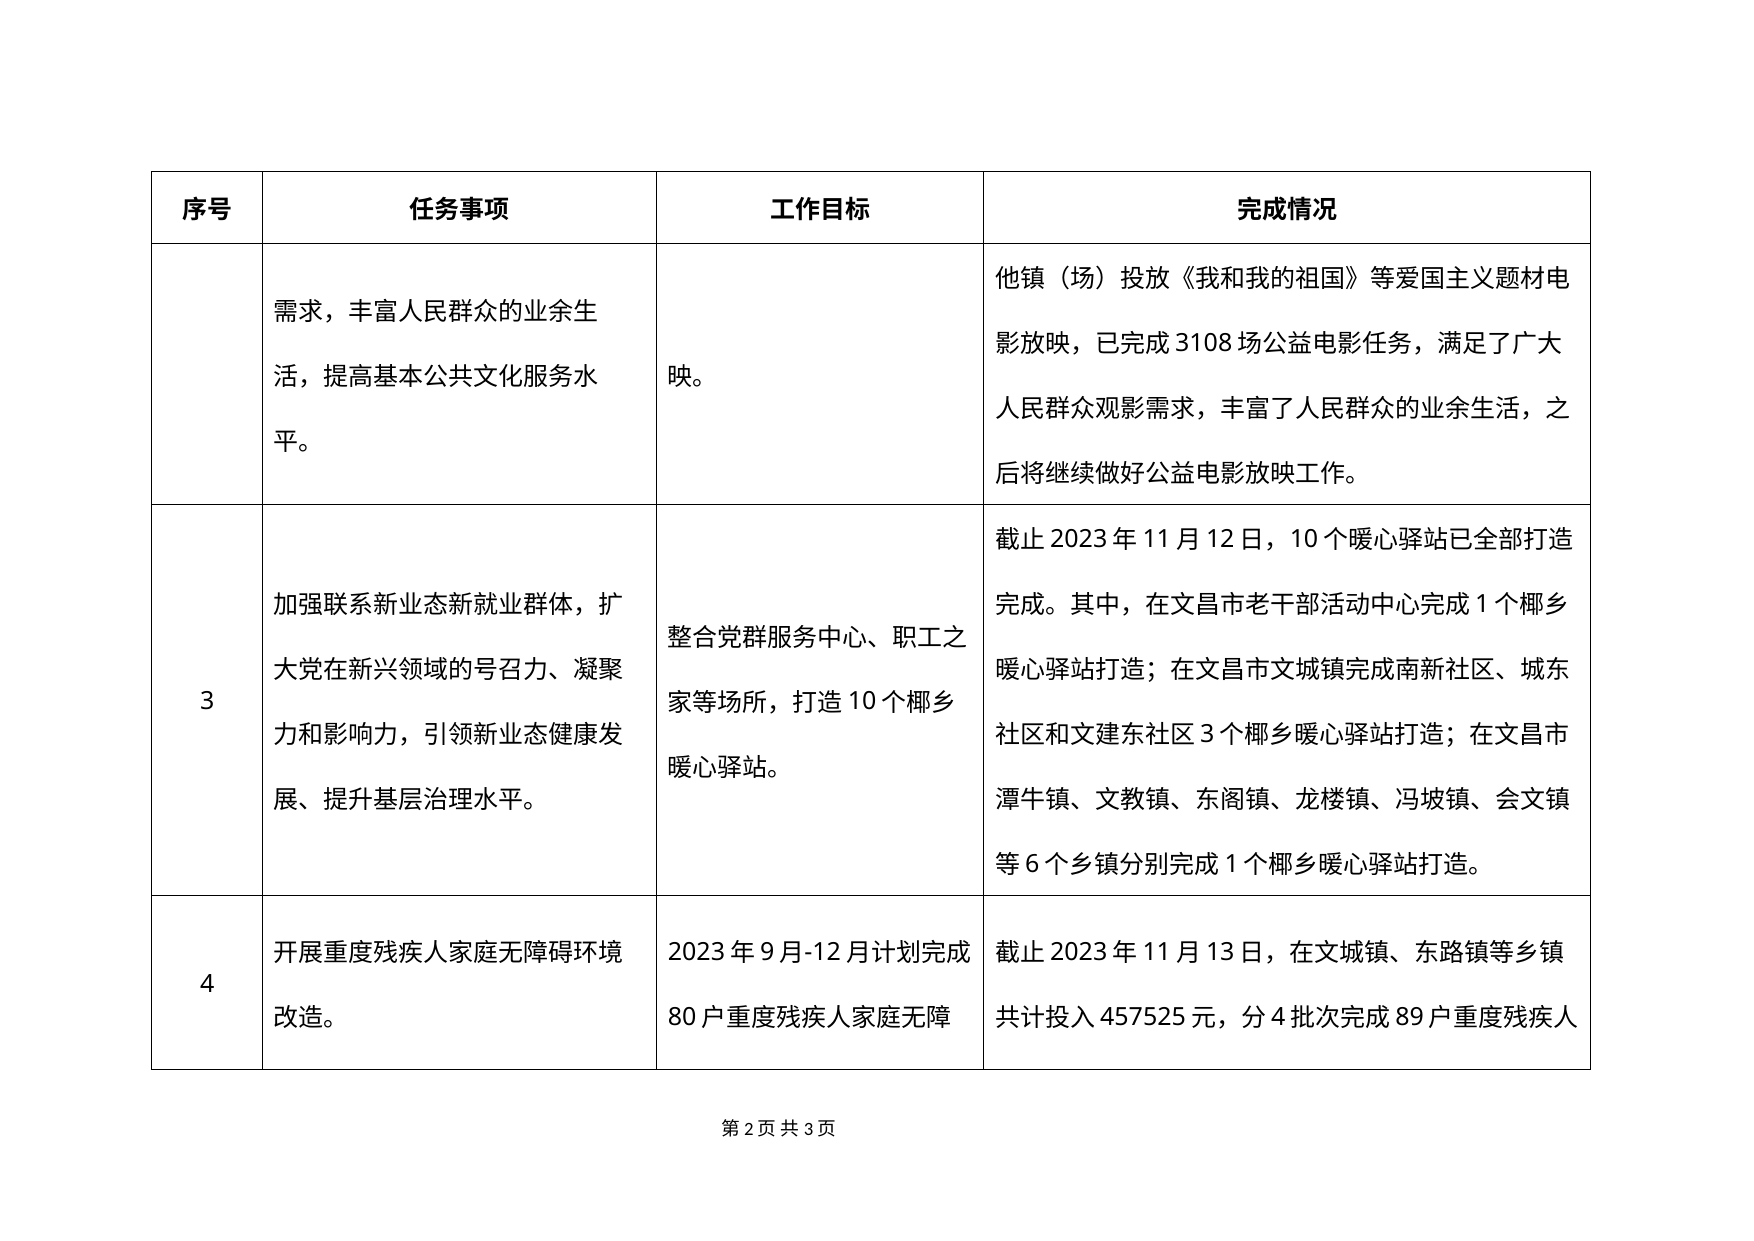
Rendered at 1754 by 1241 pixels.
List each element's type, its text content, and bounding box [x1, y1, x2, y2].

table_cell 2023年9月-12月计划完成80户重度残疾人家庭无障碍改造。 [657, 896, 983, 1069]
table_cell 开展重度残疾人家庭无障碍环境改造。 [263, 896, 656, 1069]
table_cell 完成3108场公益电影的放映。 [657, 244, 983, 504]
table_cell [984, 244, 1590, 504]
table_cell 4 [152, 896, 262, 1069]
table_cell 2 [152, 244, 262, 504]
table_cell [263, 244, 656, 504]
table_cell 截止2023年11月12日，10个暖心驿站已全部打造完成。其中，在文昌市老干部活动中心完成1个椰乡暖心驿站打造；在文昌市文城镇完成南新社区、城东社区和文建东社区3个椰乡暖心驿站打造；在文昌市潭牛镇、文教镇、东阁镇、龙楼镇、冯坡镇、会文镇等6个乡镇分别完成1个椰乡暖心驿站打造。 [984, 505, 1590, 895]
table_header 序号 [152, 172, 262, 243]
table_cell 3 [152, 505, 262, 895]
table_cell 整合党群服务中心、职工之家等场所，打造10个椰乡暖心驿站。 [657, 505, 983, 895]
table_header 工作目标 [657, 172, 983, 243]
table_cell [984, 896, 1590, 1069]
table_cell 加强联系新业态新就业群体，扩大党在新兴领域的号召力、凝聚力和影响力，引领新业态健康发展、提升基层治理水平。 [263, 505, 656, 895]
table_header 完成情况 [984, 172, 1590, 243]
table_header 任务事项 [263, 172, 656, 243]
